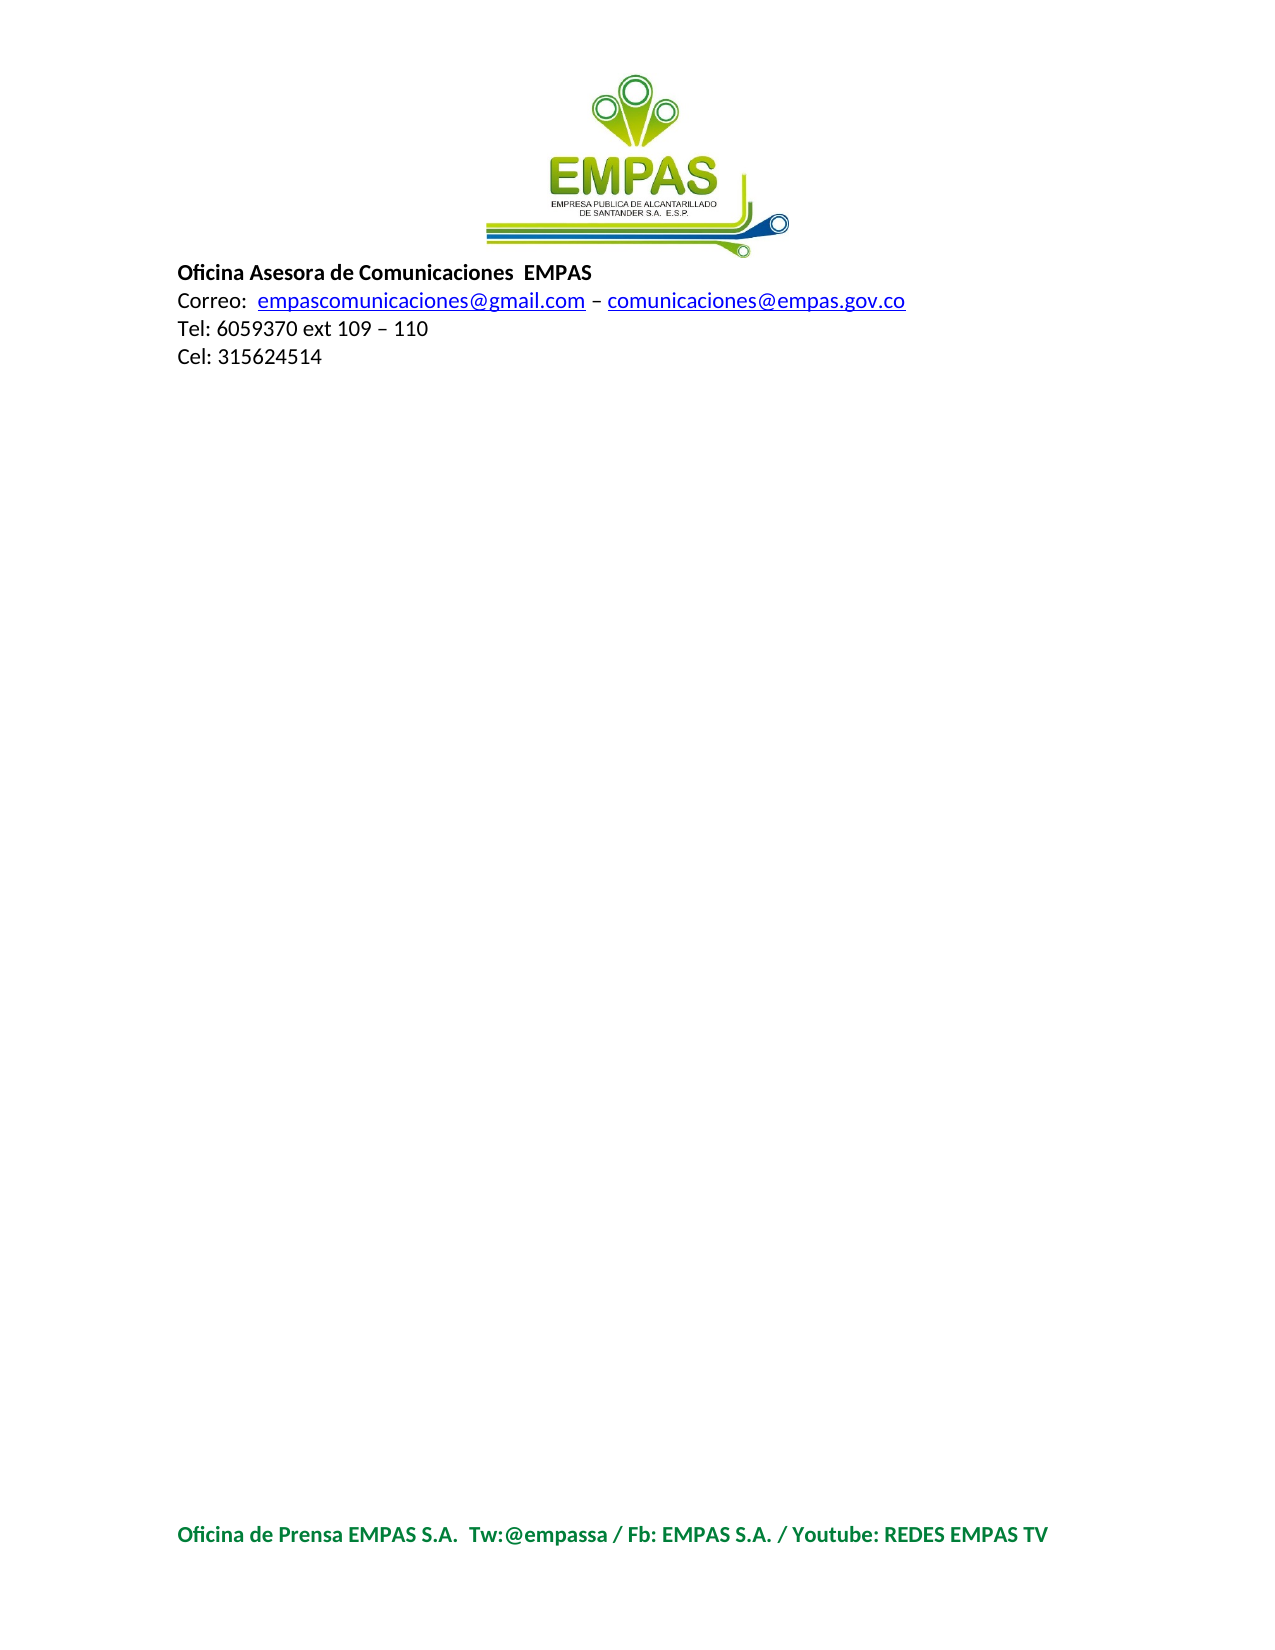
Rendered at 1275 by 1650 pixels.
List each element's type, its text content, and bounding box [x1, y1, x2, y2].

text Correo: empascomunicaciones@gmail.com – comunicaciones@empas.gov.co [177, 286, 1098, 314]
text Tel: 6059370 ext 109 – 110 [177, 314, 1098, 342]
text Cel: 315624514 [177, 342, 1098, 370]
text Oficina Asesora de Comunicaciones EMPAS [177, 258, 1098, 286]
picture [486, 73, 789, 258]
